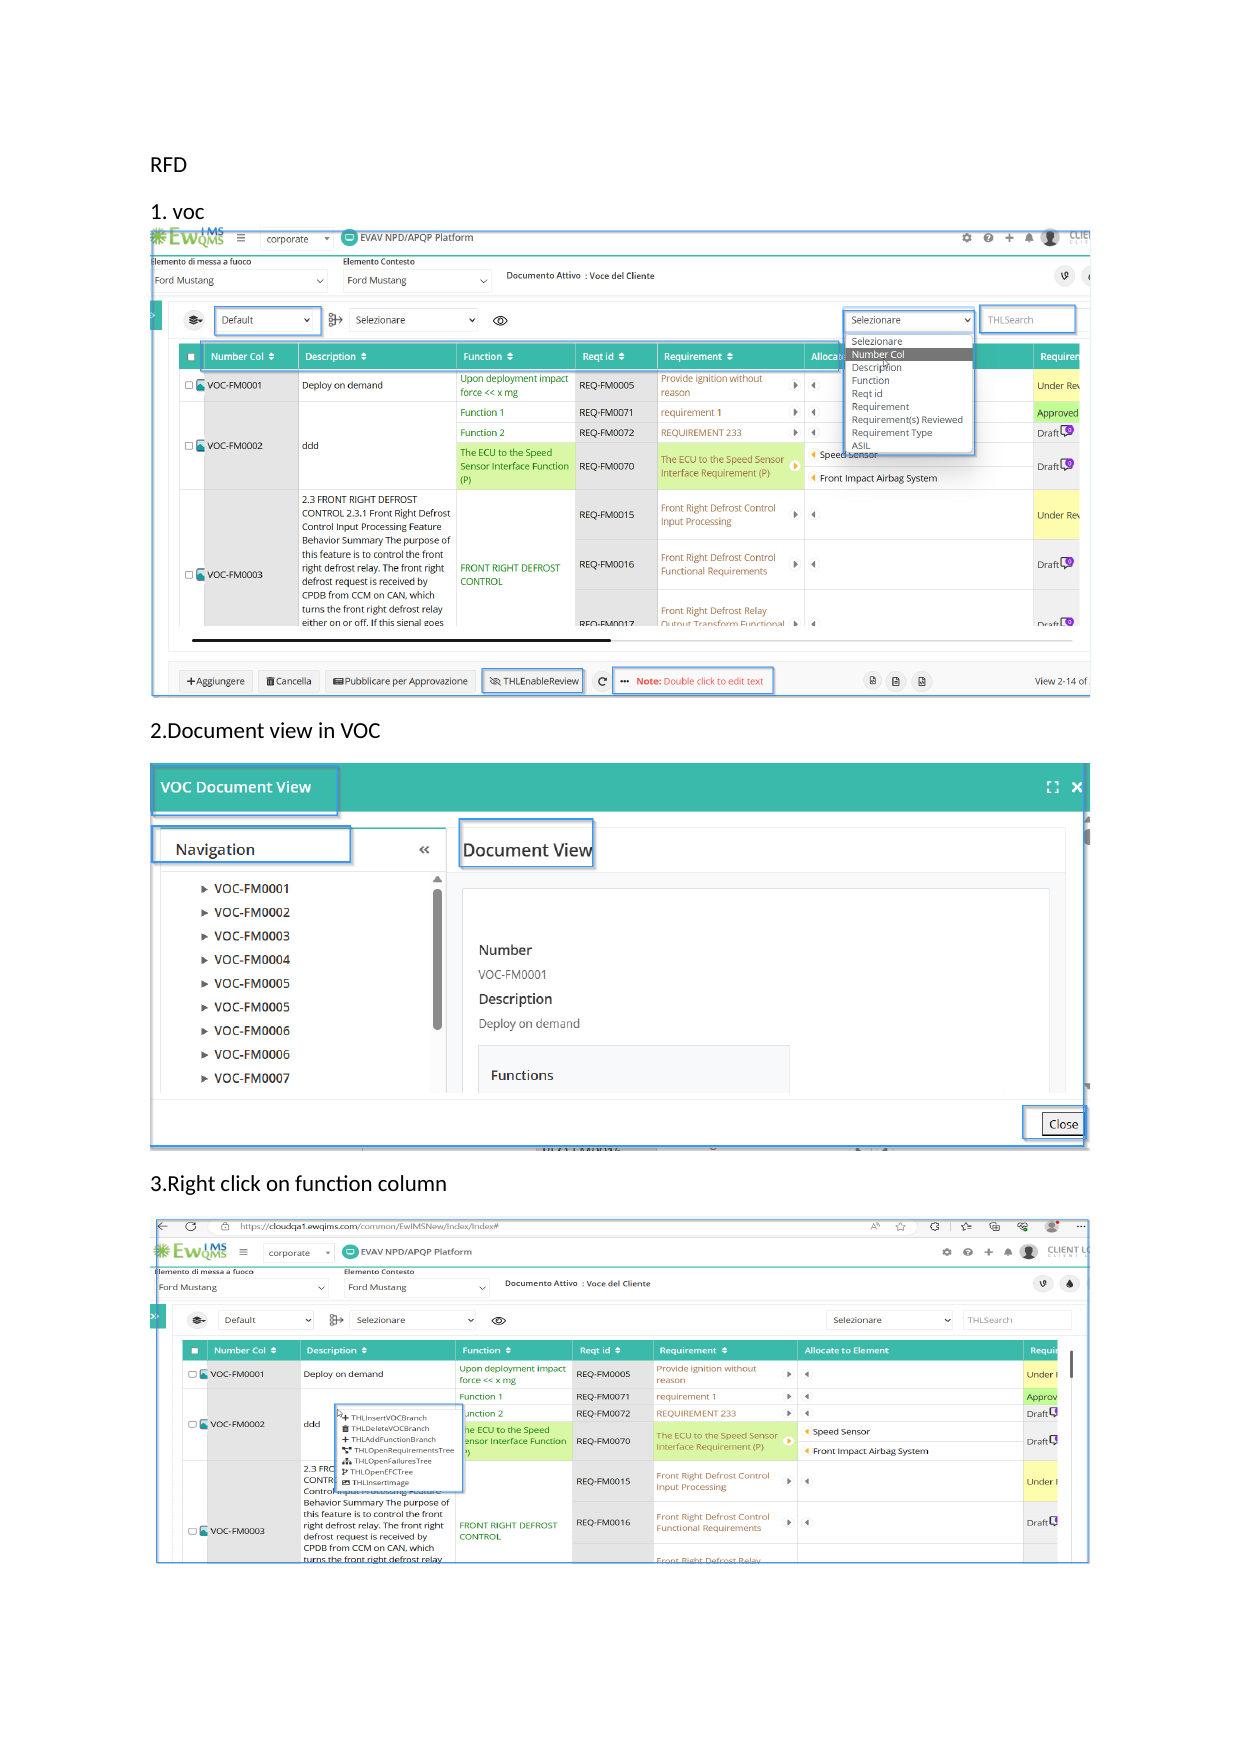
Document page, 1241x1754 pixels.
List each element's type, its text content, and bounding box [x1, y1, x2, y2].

text 2.Document view in VOC [150, 717, 1090, 744]
text 1. voc [150, 197, 1090, 227]
text 3.Right click on function column [150, 1169, 1090, 1197]
picture [150, 763, 1091, 1151]
picture [150, 1216, 1091, 1564]
text RFD [150, 150, 1090, 178]
picture [150, 227, 1091, 698]
